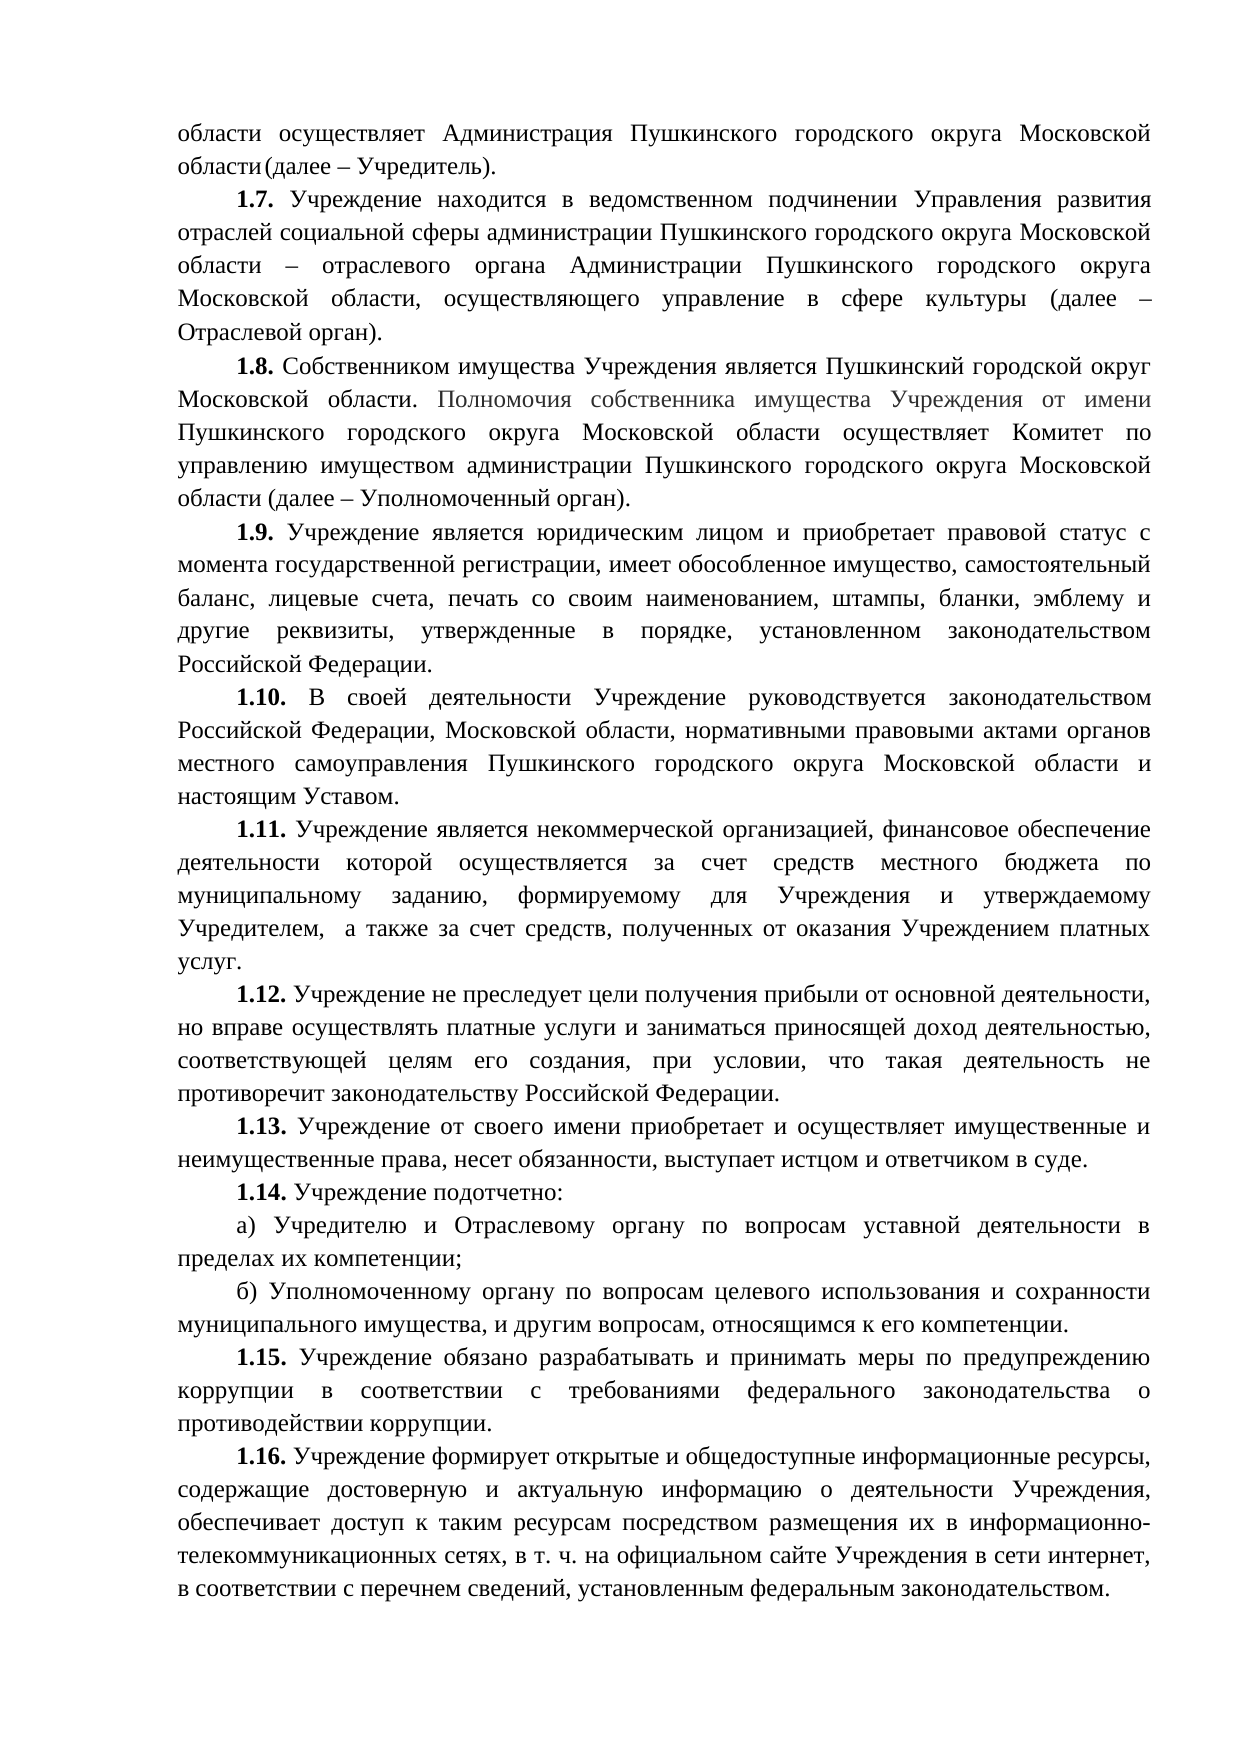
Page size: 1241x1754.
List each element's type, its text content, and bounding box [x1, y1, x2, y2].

text б) Уполномоченному органу по вопросам целевого использования и сохранности муниципального имущества, и другим вопросам, относящимся к его компетенции. [177, 1276, 1152, 1338]
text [177, 118, 1152, 180]
text 1.9. Учреждение является юридическим лицом и приобретает правовой статус с момента государственной регистрации, имеет обособленное имущество, самостоятельный баланс, лицевые счета, печать со своим наименованием, штампы, бланки, эмблему и другие реквизиты, утвержденные в порядке, установленном законодательством Российской Федерации. [177, 517, 1152, 677]
text 1.12. Учреждение не преследует цели получения прибыли от основной деятельности, но вправе осуществлять платные услуги и заниматься приносящей доход деятельностью, соответствующей целям его создания, при условии, что такая деятельность не противоречит законодательству Российской Федерации. [177, 979, 1152, 1107]
text 1.16. Учреждение формирует открытые и общедоступные информационные ресурсы, содержащие достоверную и актуальную информацию о деятельности Учреждения, обеспечивает доступ к таким ресурсам посредством размещения их в информационно-телекоммуникационных сетях, в т. ч. на официальном сайте Учреждения в сети интернет, в соответствии с перечнем сведений, установленным федеральным законодательством. [177, 1441, 1152, 1602]
text 1.14. Учреждение подотчетно: [177, 1177, 1152, 1206]
text 1.11. Учреждение является некоммерческой организацией, финансовое обеспечение деятельности которой осуществляется за счет средств местного бюджета по муниципальному заданию, формируемому для Учреждения и утверждаемому Учредителем, а также за счет средств, полученных от оказания Учреждением платных услуг. [177, 814, 1152, 974]
text 1.15. Учреждение обязано разрабатывать и принимать меры по предупреждению коррупции в соответствии с требованиями федерального законодательства о противодействии коррупции. [177, 1342, 1152, 1437]
text 1.7. Учреждение находится в ведомственном подчинении Управления развития отраслей социальной сферы администрации Пушкинского городского округа Московской области – отраслевого органа Администрации Пушкинского городского округа Московской области, осуществляющего управление в сфере культуры (далее – Отраслевой орган). [177, 184, 1152, 347]
text а) Учредителю и Отраслевому органу по вопросам уставной деятельности в пределах их компетенции; [177, 1210, 1152, 1272]
text 1.13. Учреждение от своего имени приобретает и осуществляет имущественные и неимущественные права, несет обязанности, выступает истцом и ответчиком в суде. [177, 1111, 1152, 1173]
text 1.8. Собственником имущества Учреждения является Пушкинский городской округ Московской области. Полномочия собственника имущества Учреждения от имени Пушкинского городского округа Московской области осуществляет Комитет по управлению имуществом администрации Пушкинского городского округа Московской области (далее – Уполномоченный орган). [177, 351, 1152, 512]
text 1.10. В своей деятельности Учреждение руководствуется законодательством Российской Федерации, Московской области, нормативными правовыми актами органов местного самоуправления Пушкинского городского округа Московской области и настоящим Уставом. [177, 682, 1152, 809]
